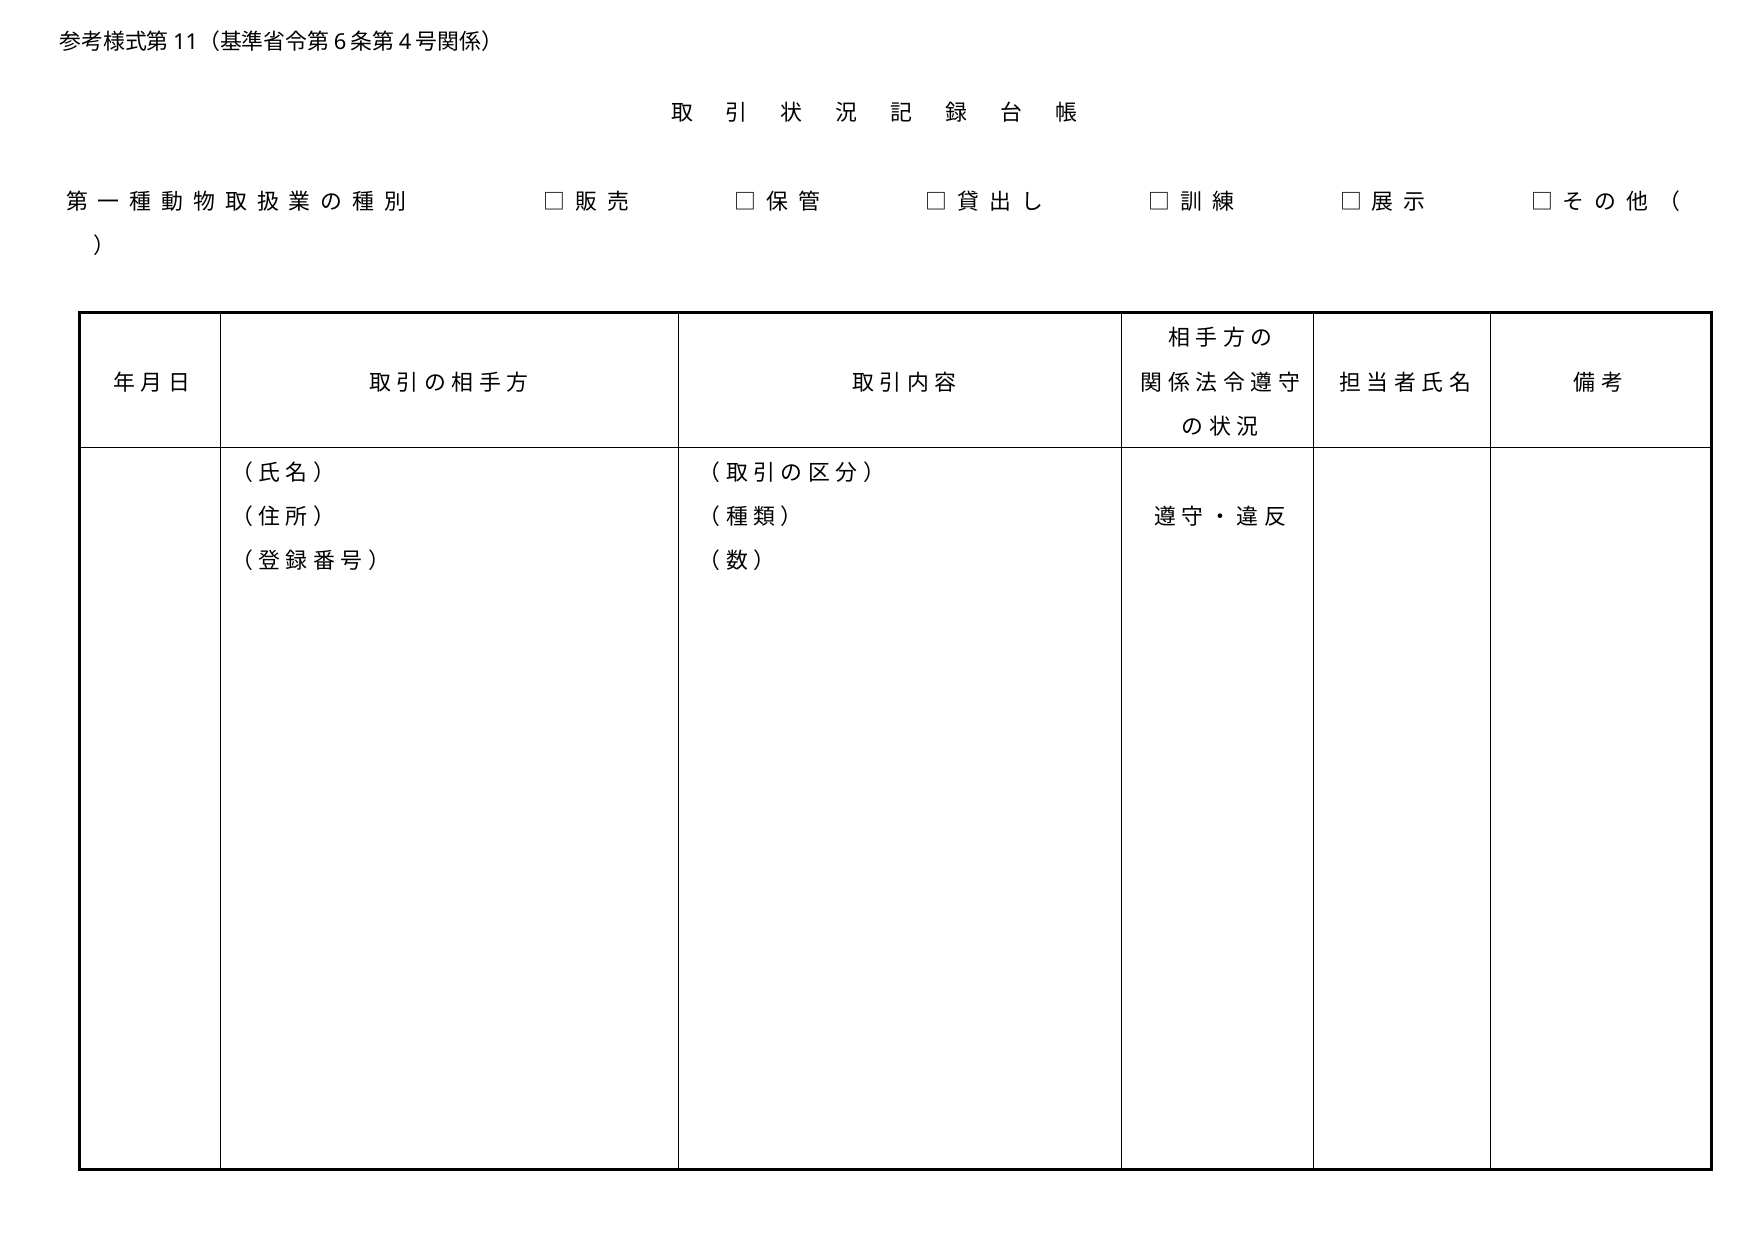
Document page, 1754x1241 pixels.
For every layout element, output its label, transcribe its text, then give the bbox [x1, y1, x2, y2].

table_cell 遵守・違反 [1122, 448, 1313, 1168]
table_header 取引の相手方 [221, 314, 678, 447]
table_header 年月日 [81, 314, 220, 447]
table_header 相手方の 関係法令遵守の状況 [1122, 314, 1313, 447]
table_cell （氏名） （住所） （登録番号） [221, 448, 678, 1168]
table_header 備考 [1491, 314, 1710, 447]
table_cell [81, 448, 220, 1168]
table_header 担当者氏名 [1314, 314, 1490, 447]
table_cell （取引の区分） （種類） （数） [679, 448, 1121, 1168]
text 取 引 状 況 記 録 台 帳 [66, 89, 1688, 133]
table_header 取引内容 [679, 314, 1121, 447]
table_cell [1314, 448, 1490, 1168]
table_cell [1491, 448, 1710, 1168]
text 第一種動物取扱業の種別 □販売 □保管 □貸出し □訓練 □展示 □その他（ ） [66, 178, 1688, 266]
